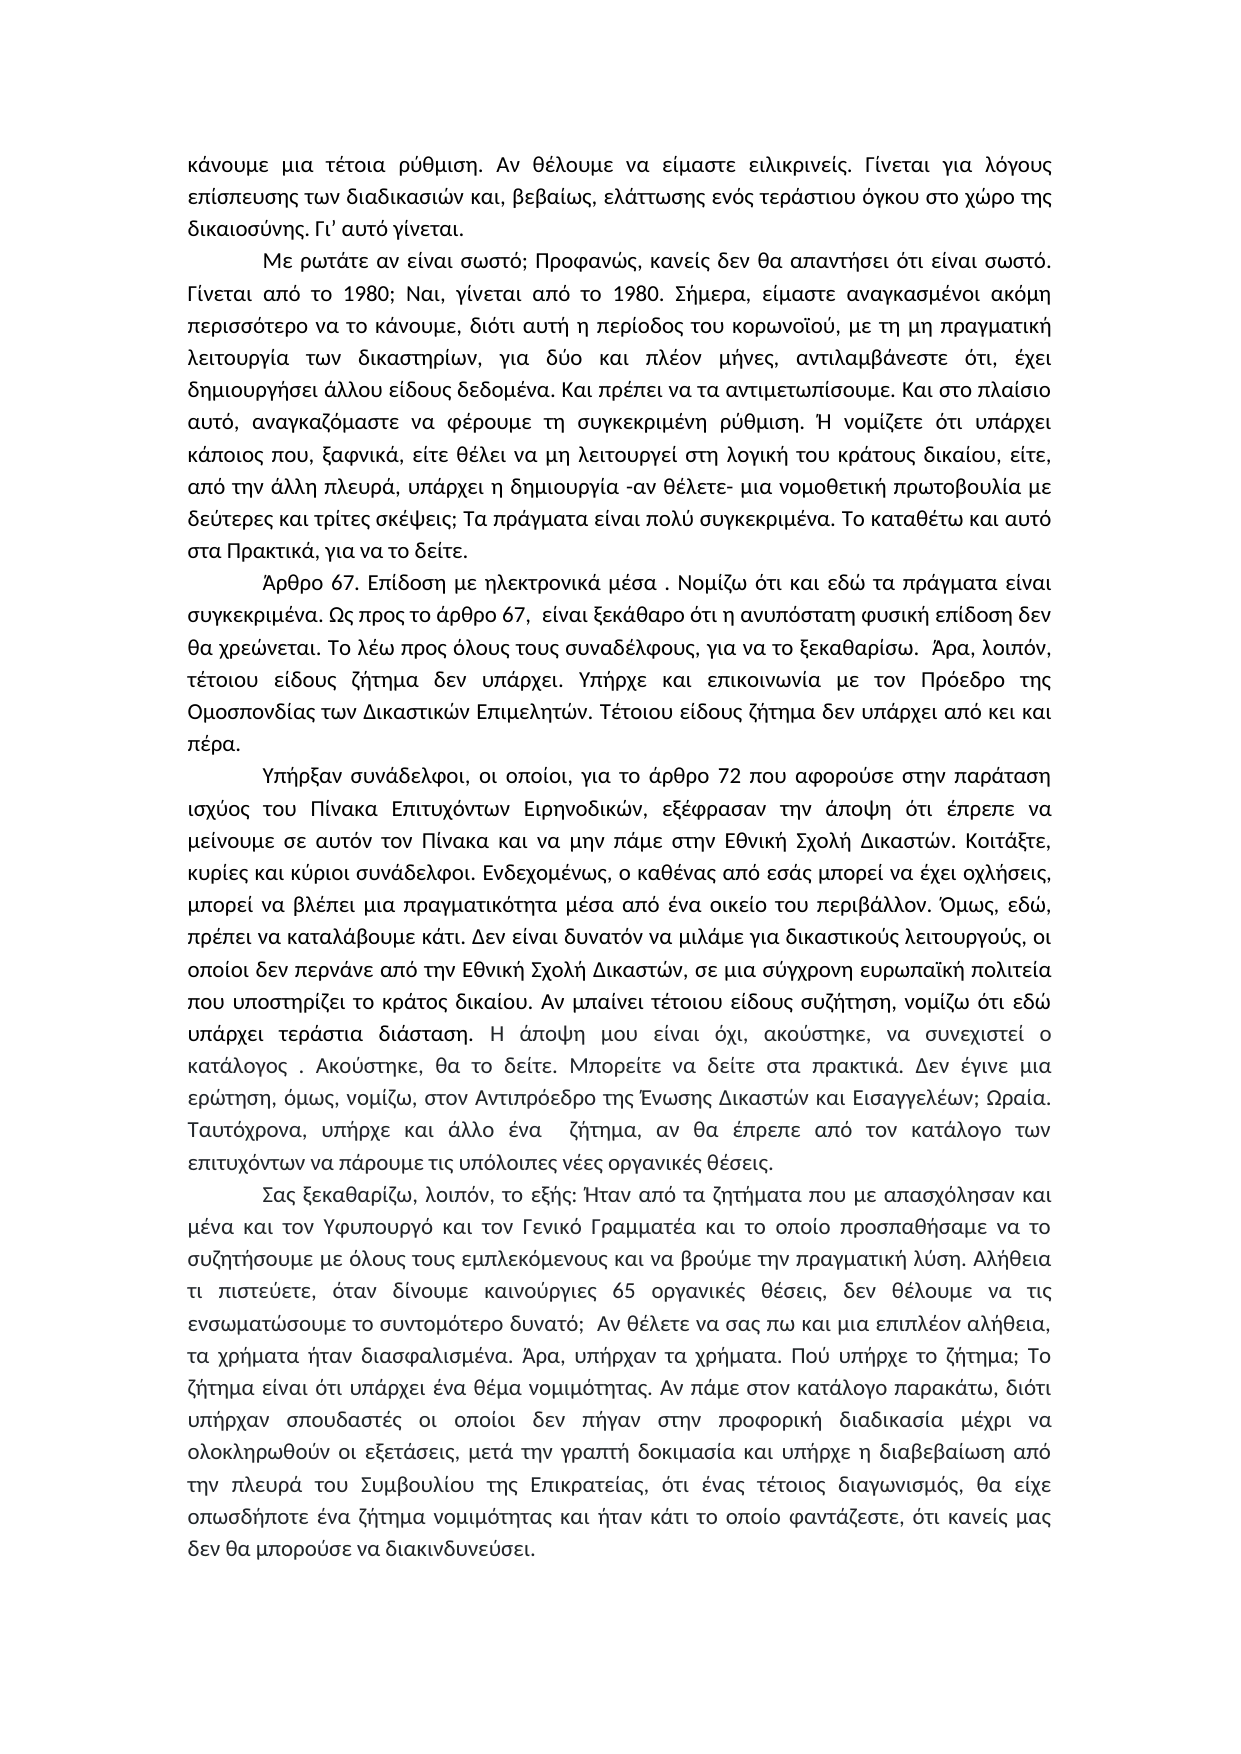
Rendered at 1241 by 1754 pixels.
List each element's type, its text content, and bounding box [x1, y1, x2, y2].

text Με ρωτάτε αν είναι σωστό; Προφανώς, κανείς δεν θα απαντήσει ότι είναι σωστό. Γίνεται από το 1980; Ναι, γίνεται από το 1980. Σήμερα, είμαστε αναγκασμένοι ακόμη περισσότερο να το κάνουμε, διότι αυτή η περίοδος του κορωνοϊού, με τη μη πραγματική λειτουργία των δικαστηρίων, για δύο και πλέον μήνες, αντιλαμβάνεστε ότι, έχει δημιουργήσει άλλου είδους δεδομένα. Και πρέπει να τα αντιμετωπίσουμε. Και στο πλαίσιο αυτό, αναγκαζόμαστε να φέρουμε τη συγκεκριμένη ρύθμιση. Ή νομίζετε ότι υπάρχει κάποιος που, ξαφνικά, είτε θέλει να μη λειτουργεί στη λογική του κράτους δικαίου, είτε, από την άλλη πλευρά, υπάρχει η δημιουργία -αν θέλετε- μια νομοθετική πρωτοβουλία με δεύτερες και τρίτες σκέψεις; Τα πράγματα είναι πολύ συγκεκριμένα. Το καταθέτω και αυτό στα Πρακτικά, για να το δείτε. [187, 247, 1053, 564]
text Υπήρξαν συνάδελφοι, οι οποίοι, για το άρθρο 72 που αφορούσε στην παράταση ισχύος του Πίνακα Επιτυχόντων Ειρηνοδικών, εξέφρασαν την άποψη ότι έπρεπε να μείνουμε σε αυτόν τον Πίνακα και να μην πάμε στην Εθνική Σχολή Δικαστών. Κοιτάξτε, κυρίες και κύριοι συνάδελφοι. Ενδεχομένως, ο καθένας από εσάς μπορεί να έχει οχλήσεις, μπορεί να βλέπει μια πραγματικότητα μέσα από ένα οικείο του περιβάλλον. Όμως, εδώ, πρέπει να καταλάβουμε κάτι. Δεν είναι δυνατόν να μιλάμε για δικαστικούς λειτουργούς, οι οποίοι δεν περνάνε από την Εθνική Σχολή Δικαστών, σε μια σύγχρονη ευρωπαϊκή πολιτεία που υποστηρίζει το κράτος δικαίου. Αν μπαίνει τέτοιου είδους συζήτηση, νομίζω ότι εδώ υπάρχει τεράστια διάσταση. Η άποψη μου είναι όχι, ακούστηκε, να συνεχιστεί ο κατάλογος . Ακούστηκε, θα το δείτε. Μπορείτε να δείτε στα πρακτικά. Δεν έγινε μια ερώτηση, όμως, νομίζω, στον Αντιπρόεδρο της Ένωσης Δικαστών και Εισαγγελέων; Ωραία. Ταυτόχρονα, υπήρχε και άλλο ένα ζήτημα, αν θα έπρεπε από τον κατάλογο των επιτυχόντων να πάρουμε τις υπόλοιπες νέες οργανικές θέσεις. [187, 762, 1053, 1176]
text Σας ξεκαθαρίζω, λοιπόν, το εξής: Ήταν από τα ζητήματα που με απασχόλησαν και μένα και τον Υφυπουργό και τον Γενικό Γραμματέα και το οποίο προσπαθήσαμε να το συζητήσουμε με όλους τους εμπλεκόμενους και να βρούμε την πραγματική λύση. Αλήθεια τι πιστεύετε, όταν δίνουμε καινούργιες 65 οργανικές θέσεις, δεν θέλουμε να τις ενσωματώσουμε το συντομότερο δυνατό; Αν θέλετε να σας πω και μια επιπλέον αλήθεια, τα χρήματα ήταν διασφαλισμένα. Άρα, υπήρχαν τα χρήματα. Πού υπήρχε το ζήτημα; Το ζήτημα είναι ότι υπάρχει ένα θέμα νομιμότητας. Αν πάμε στον κατάλογο παρακάτω, διότι υπήρχαν σπουδαστές οι οποίοι δεν πήγαν στην προφορική διαδικασία μέχρι να ολοκληρωθούν οι εξετάσεις, μετά την γραπτή δοκιμασία και υπήρχε η διαβεβαίωση από την πλευρά του Συμβουλίου της Επικρατείας, ότι ένας τέτοιος διαγωνισμός, θα είχε οπωσδήποτε ένα ζήτημα νομιμότητας και ήταν κάτι το οποίο φαντάζεστε, ότι κανείς μας δεν θα μπορούσε να διακινδυνεύσει. [187, 1180, 1053, 1562]
text Άρθρο 67. Επίδοση με ηλεκτρονικά μέσα . Νομίζω ότι και εδώ τα πράγματα είναι συγκεκριμένα. Ως προς το άρθρο 67, είναι ξεκάθαρο ότι η ανυπόστατη φυσική επίδοση δεν θα χρεώνεται. Το λέω προς όλους τους συναδέλφους, για να το ξεκαθαρίσω. Άρα, λοιπόν, τέτοιου είδους ζήτημα δεν υπάρχει. Υπήρχε και επικοινωνία με τον Πρόεδρο της Ομοσπονδίας των Δικαστικών Επιμελητών. Τέτοιου είδους ζήτημα δεν υπάρχει από κει και πέρα. [187, 568, 1053, 757]
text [187, 150, 1053, 242]
